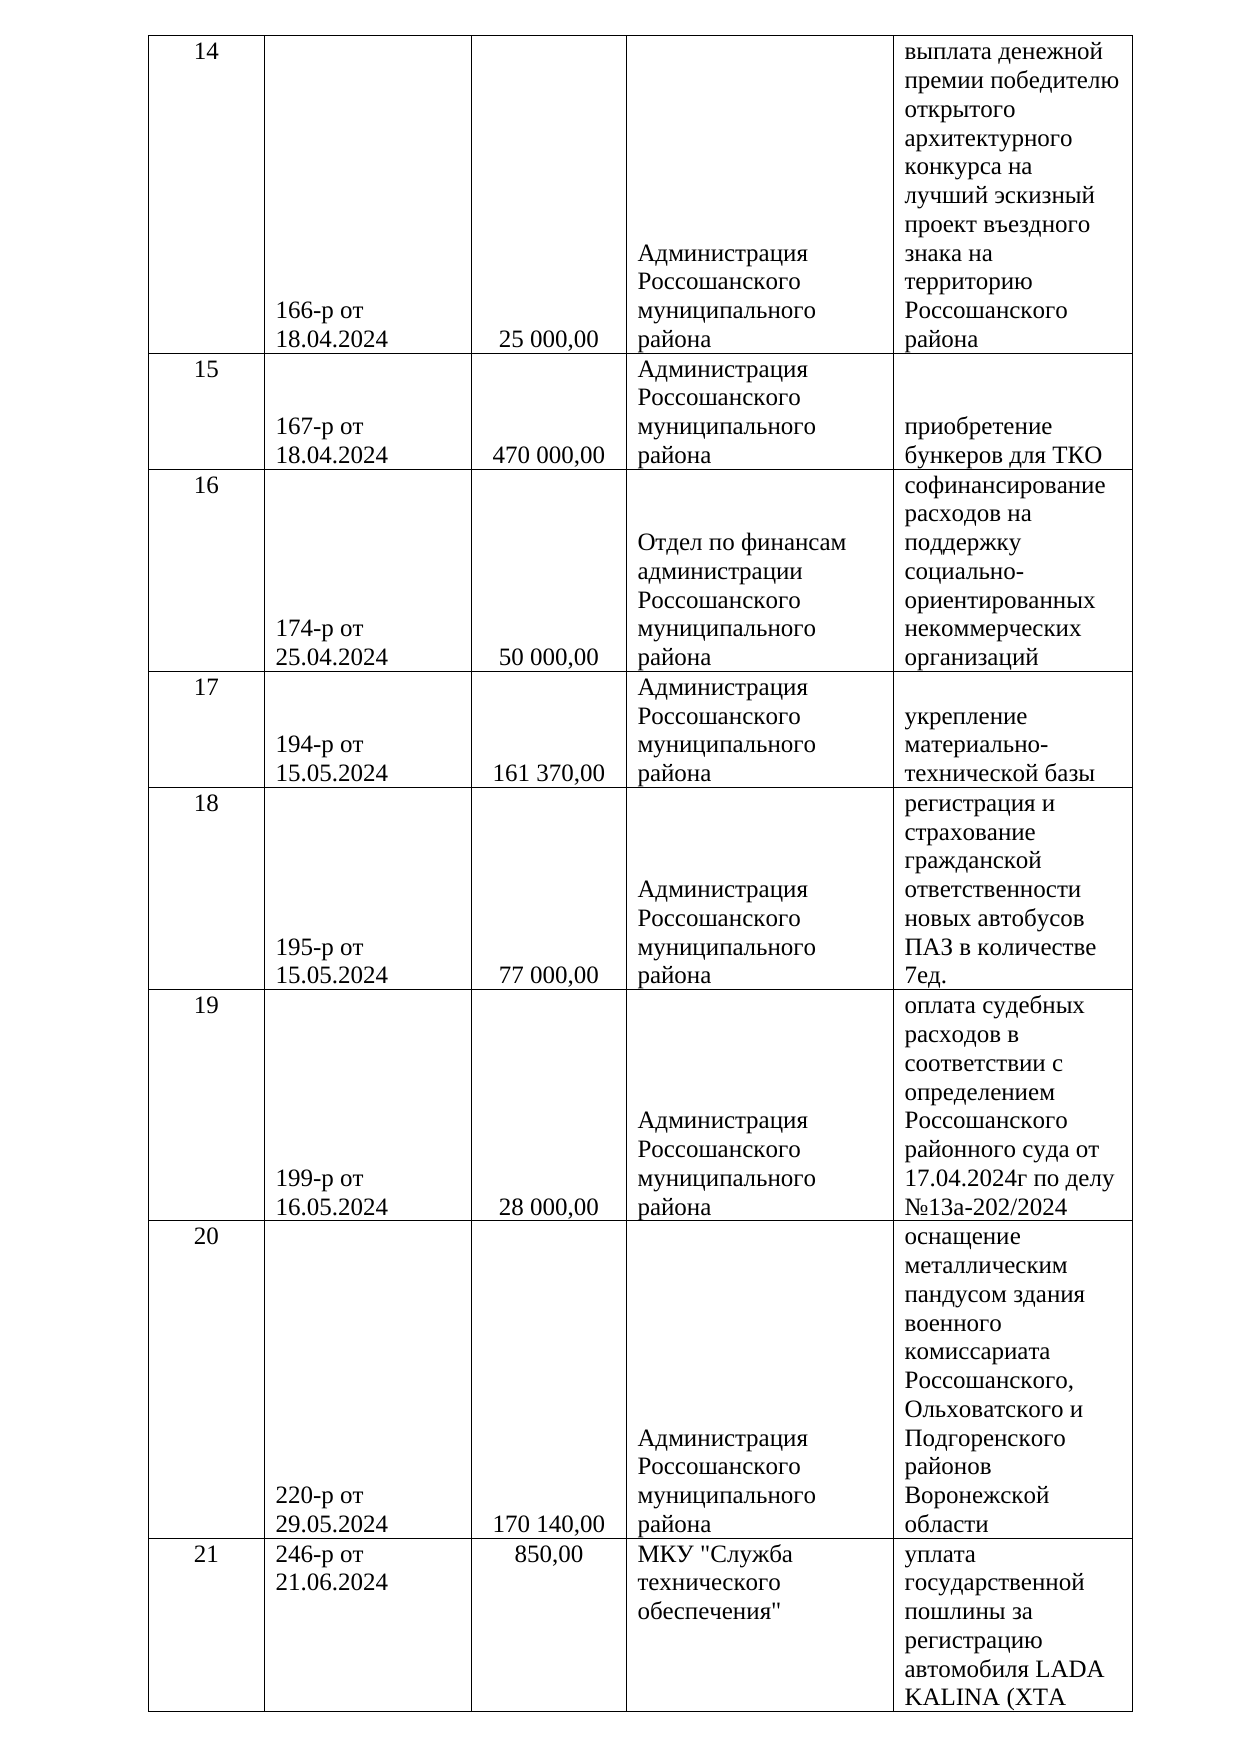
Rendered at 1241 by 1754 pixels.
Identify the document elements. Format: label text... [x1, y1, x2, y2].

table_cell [627, 1539, 893, 1711]
table_cell Администрация Россошанского муниципального района [627, 1221, 893, 1538]
table_cell 20 [149, 1221, 264, 1538]
table_cell 77 000,00 [472, 788, 626, 989]
table_cell Отдел по финансам администрации Россошанского муниципального района [627, 470, 893, 671]
table_cell софинансирование расходов на поддержку социально-ориентированных некоммерческих организаций [894, 470, 1132, 671]
table_cell 19 [149, 990, 264, 1220]
table_cell оплата судебных расходов в соответствии с определением Россошанского районного суда от 17.04.2024г по делу №13а-202/2024 [894, 990, 1132, 1220]
table_cell приобретение бункеров для ТКО [894, 354, 1132, 469]
table_cell Администрация Россошанского муниципального района [627, 354, 893, 469]
table_cell 14 [149, 36, 264, 353]
table_cell 50 000,00 [472, 470, 626, 671]
table_cell Администрация Россошанского муниципального района [627, 788, 893, 989]
table_cell 166-р от 18.04.2024 [265, 36, 471, 353]
table_cell 199-р от 16.05.2024 [265, 990, 471, 1220]
table_cell 194-р от 15.05.2024 [265, 672, 471, 787]
table_cell 21 [149, 1539, 264, 1711]
table_cell 25 000,00 [472, 36, 626, 353]
table_cell 170 140,00 [472, 1221, 626, 1538]
table_cell Администрация Россошанского муниципального района [627, 990, 893, 1220]
table_cell 195-р от 15.05.2024 [265, 788, 471, 989]
table_cell Администрация Россошанского муниципального района [627, 672, 893, 787]
table_cell 167-р от 18.04.2024 [265, 354, 471, 469]
table_cell 220-р от 29.05.2024 [265, 1221, 471, 1538]
table_cell 18 [149, 788, 264, 989]
table_cell 16 [149, 470, 264, 671]
table_cell регистрация и страхование гражданской ответственности новых автобусов ПАЗ в количестве 7ед. [894, 788, 1132, 989]
table_cell 470 000,00 [472, 354, 626, 469]
table_cell оснащение металлическим пандусом здания военного комиссариата Россошанского, Ольховатского и Подгоренского районов Воронежской области [894, 1221, 1132, 1538]
table_cell выплата денежной премии победителю открытого архитектурного конкурса на лучший эскизный проект въездного знака на территорию Россошанского района [894, 36, 1132, 353]
table_cell 850,00 [472, 1539, 626, 1711]
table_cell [627, 36, 893, 353]
table_cell 161 370,00 [472, 672, 626, 787]
table_cell 246-р от 21.06.2024 [265, 1539, 471, 1711]
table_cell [894, 1539, 1132, 1711]
table_cell 17 [149, 672, 264, 787]
table_cell 15 [149, 354, 264, 469]
table_cell укрепление материально-технической базы [894, 672, 1132, 787]
table_cell 174-р от 25.04.2024 [265, 470, 471, 671]
table_cell 28 000,00 [472, 990, 626, 1220]
